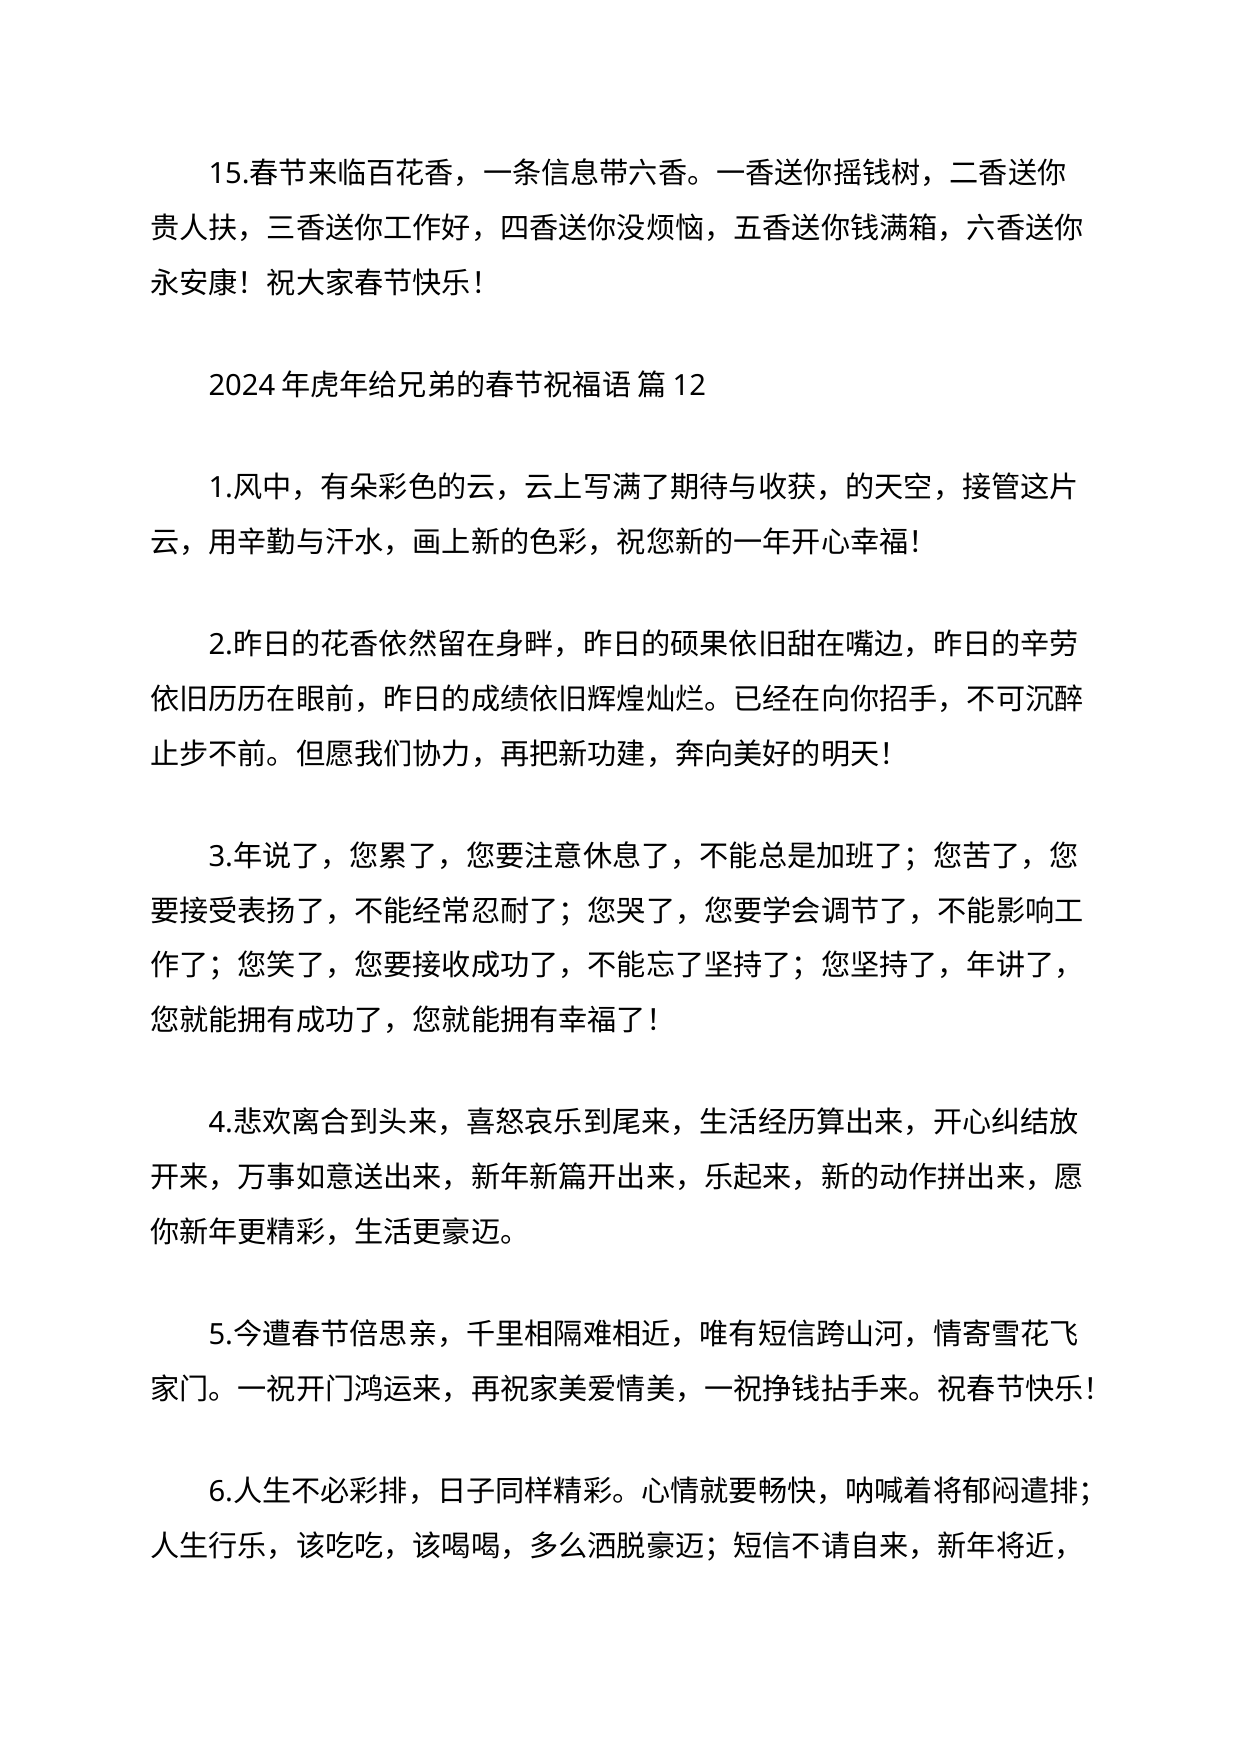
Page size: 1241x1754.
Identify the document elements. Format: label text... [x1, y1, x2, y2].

text 2024年虎年给兄弟的春节祝福语 篇12 [150, 362, 1090, 404]
text 2.昨日的花香依然留在身畔，昨日的硕果依旧甜在嘴边，昨日的辛劳依旧历历在眼前，昨日的成绩依旧辉煌灿烂。已经在向你招手，不可沉醉止步不前。但愿我们协力，再把新功建，奔向美好的明天！ [150, 620, 1090, 773]
text 3.年说了，您累了，您要注意休息了，不能总是加班了；您苦了，您要接受表扬了，不能经常忍耐了；您哭了，您要学会调节了，不能影响工作了；您笑了，您要接收成功了，不能忘了坚持了；您坚持了，年讲了，您就能拥有成功了，您就能拥有幸福了！ [150, 832, 1090, 1039]
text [150, 1467, 1090, 1564]
text 15.春节来临百花香，一条信息带六香。一香送你摇钱树，二香送你贵人扶，三香送你工作好，四香送你没烦恼，五香送你钱满箱，六香送你永安康！祝大家春节快乐！ [150, 150, 1090, 302]
text 1.风中，有朵彩色的云，云上写满了期待与收获，的天空，接管这片云，用辛勤与汗水，画上新的色彩，祝您新的一年开心幸福！ [150, 464, 1090, 561]
text 5.今遭春节倍思亲，千里相隔难相近，唯有短信跨山河，情寄雪花飞家门。一祝开门鸿运来，再祝家美爱情美，一祝挣钱拈手来。祝春节快乐！ [150, 1310, 1090, 1408]
text 4.悲欢离合到头来，喜怒哀乐到尾来，生活经历算出来，开心纠结放开来，万事如意送出来，新年新篇开出来，乐起来，新的动作拼出来，愿你新年更精彩，生活更豪迈。 [150, 1099, 1090, 1251]
